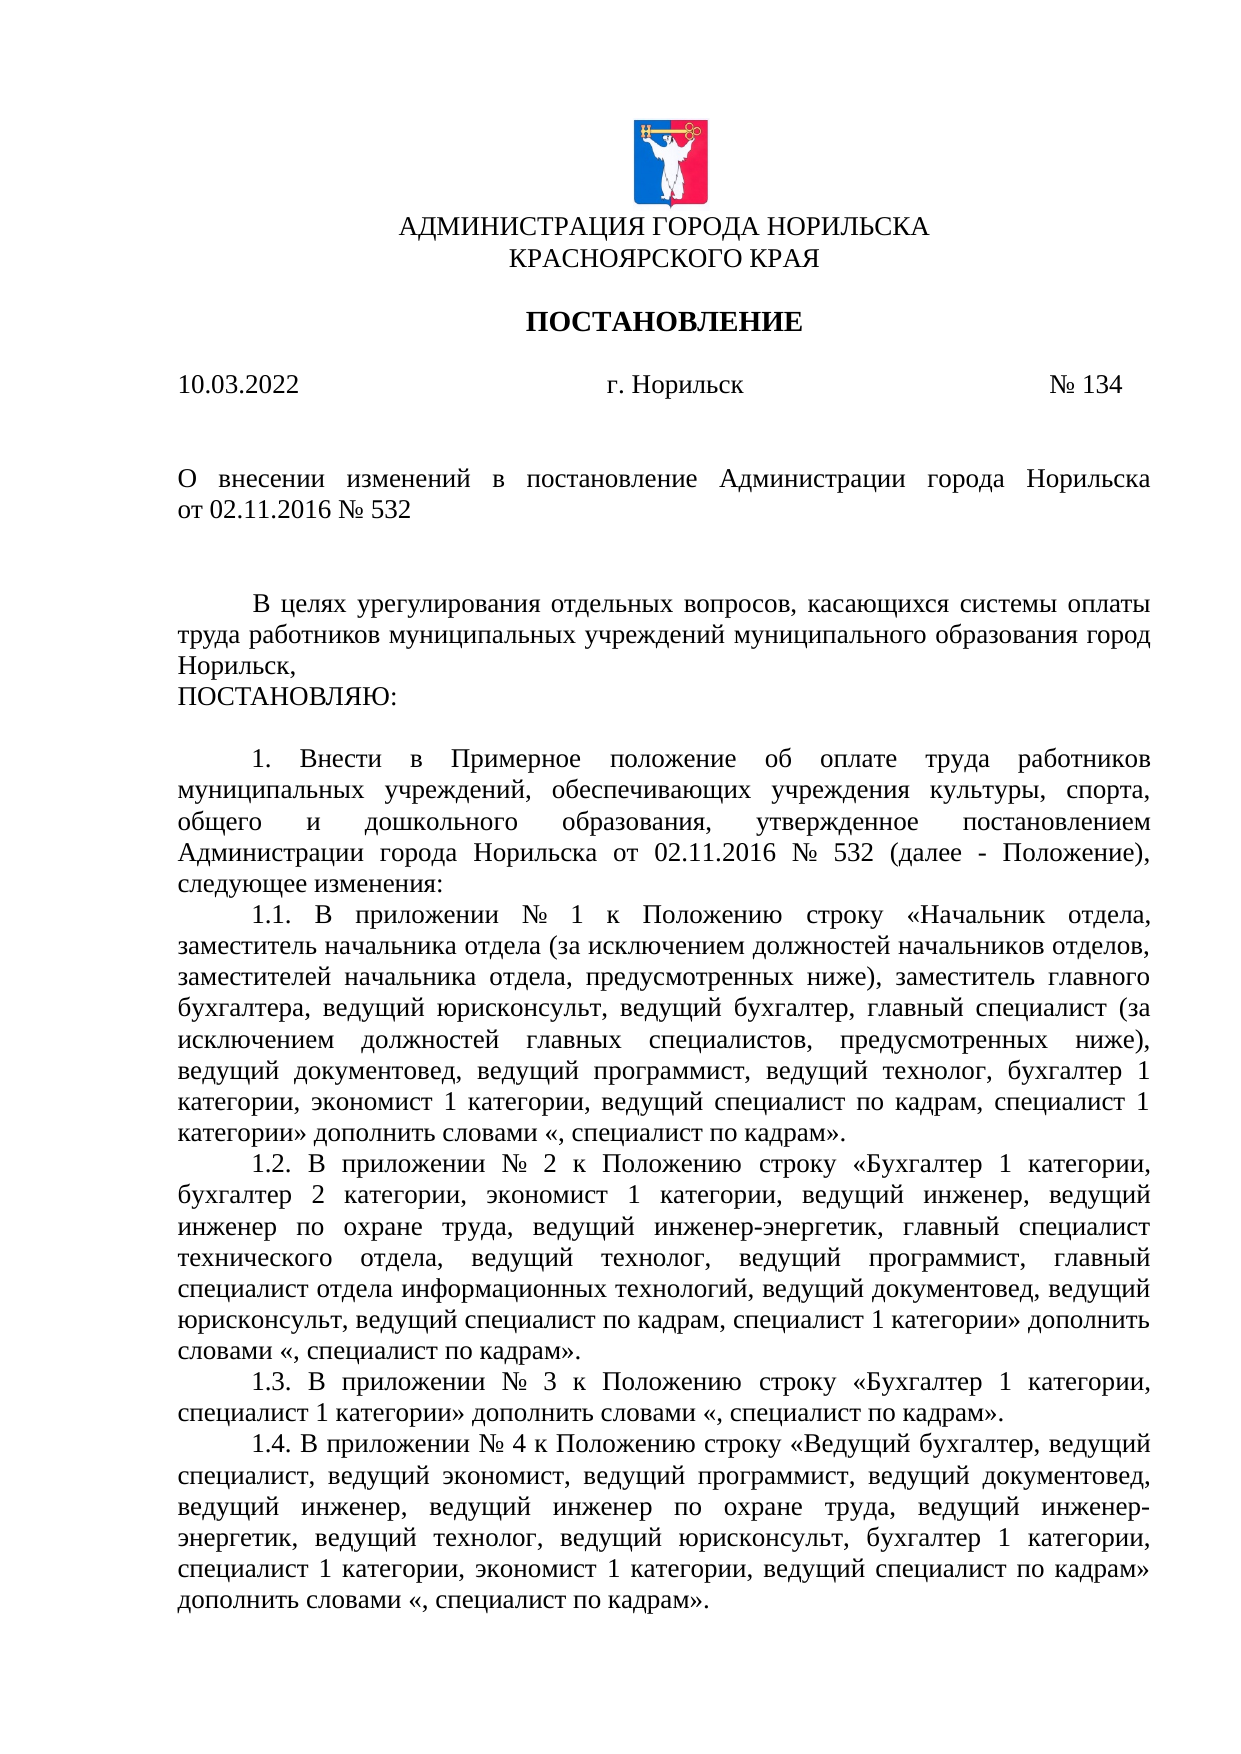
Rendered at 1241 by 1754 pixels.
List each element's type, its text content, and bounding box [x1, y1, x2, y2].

text ПОСТАНОВЛЕНИЕ [177, 304, 1152, 337]
text 10.03.2022 г. Норильск № 134 [177, 369, 1152, 400]
picture [632, 118, 710, 211]
text В целях урегулирования отдельных вопросов, касающихся системы оплаты труда работников муниципальных учреждений муниципального образования город Норильск, [177, 587, 1152, 680]
text 1.2. В приложении № 2 к Положению строку «Бухгалтер 1 категории, бухгалтер 2 категории, экономист 1 категории, ведущий инженер, ведущий инженер по охране труда, ведущий инженер-энергетик, главный специалист технического отдела, ведущий технолог, ведущий программист, главный специалист отдела информационных технологий, ведущий документовед, ведущий юрисконсульт, ведущий специалист по кадрам, специалист 1 категории» дополнить словами «, специалист по кадрам». [177, 1147, 1152, 1365]
text КРАСНОЯРСКОГО КРАЯ [177, 242, 1152, 273]
text 1.4. В приложении № 4 к Положению строку «Ведущий бухгалтер, ведущий специалист, ведущий экономист, ведущий программист, ведущий документовед, ведущий инженер, ведущий инженер по охране труда, ведущий инженер-энергетик, ведущий технолог, ведущий юрисконсульт, бухгалтер 1 категории, специалист 1 категории, экономист 1 категории, ведущий специалист по кадрам» дополнить словами «, специалист по кадрам». [177, 1428, 1152, 1614]
title О внесении изменений в постановление Администрации города Норильска от 02.11.2016 № 532 [177, 462, 1152, 524]
text АДМИНИСТРАЦИЯ ГОРОДА НОРИЛЬСКА [177, 211, 1152, 242]
text ПОСТАНОВЛЯЮ: [177, 680, 1152, 711]
text 1.1. В приложении № 1 к Положению строку «Начальник отдела, заместитель начальника отдела (за исключением должностей начальников отделов, заместителей начальника отдела, предусмотренных ниже), заместитель главного бухгалтера, ведущий юрисконсульт, ведущий бухгалтер, главный специалист (за исключением должностей главных специалистов, предусмотренных ниже), ведущий документовед, ведущий программист, ведущий технолог, бухгалтер 1 категории, экономист 1 категории, ведущий специалист по кадрам, специалист 1 категории» дополнить словами «, специалист по кадрам». [177, 898, 1152, 1147]
text 1. Внести в Примерное положение об оплате труда работников муниципальных учреждений, обеспечивающих учреждения культуры, спорта, общего и дошкольного образования, утвержденное постановлением Администрации города Норильска от 02.11.2016 № 532 (далее - Положение), следующее изменения: [177, 742, 1152, 898]
text 1.3. В приложении № 3 к Положению строку «Бухгалтер 1 категории, специалист 1 категории» дополнить словами «, специалист по кадрам». [177, 1365, 1152, 1428]
